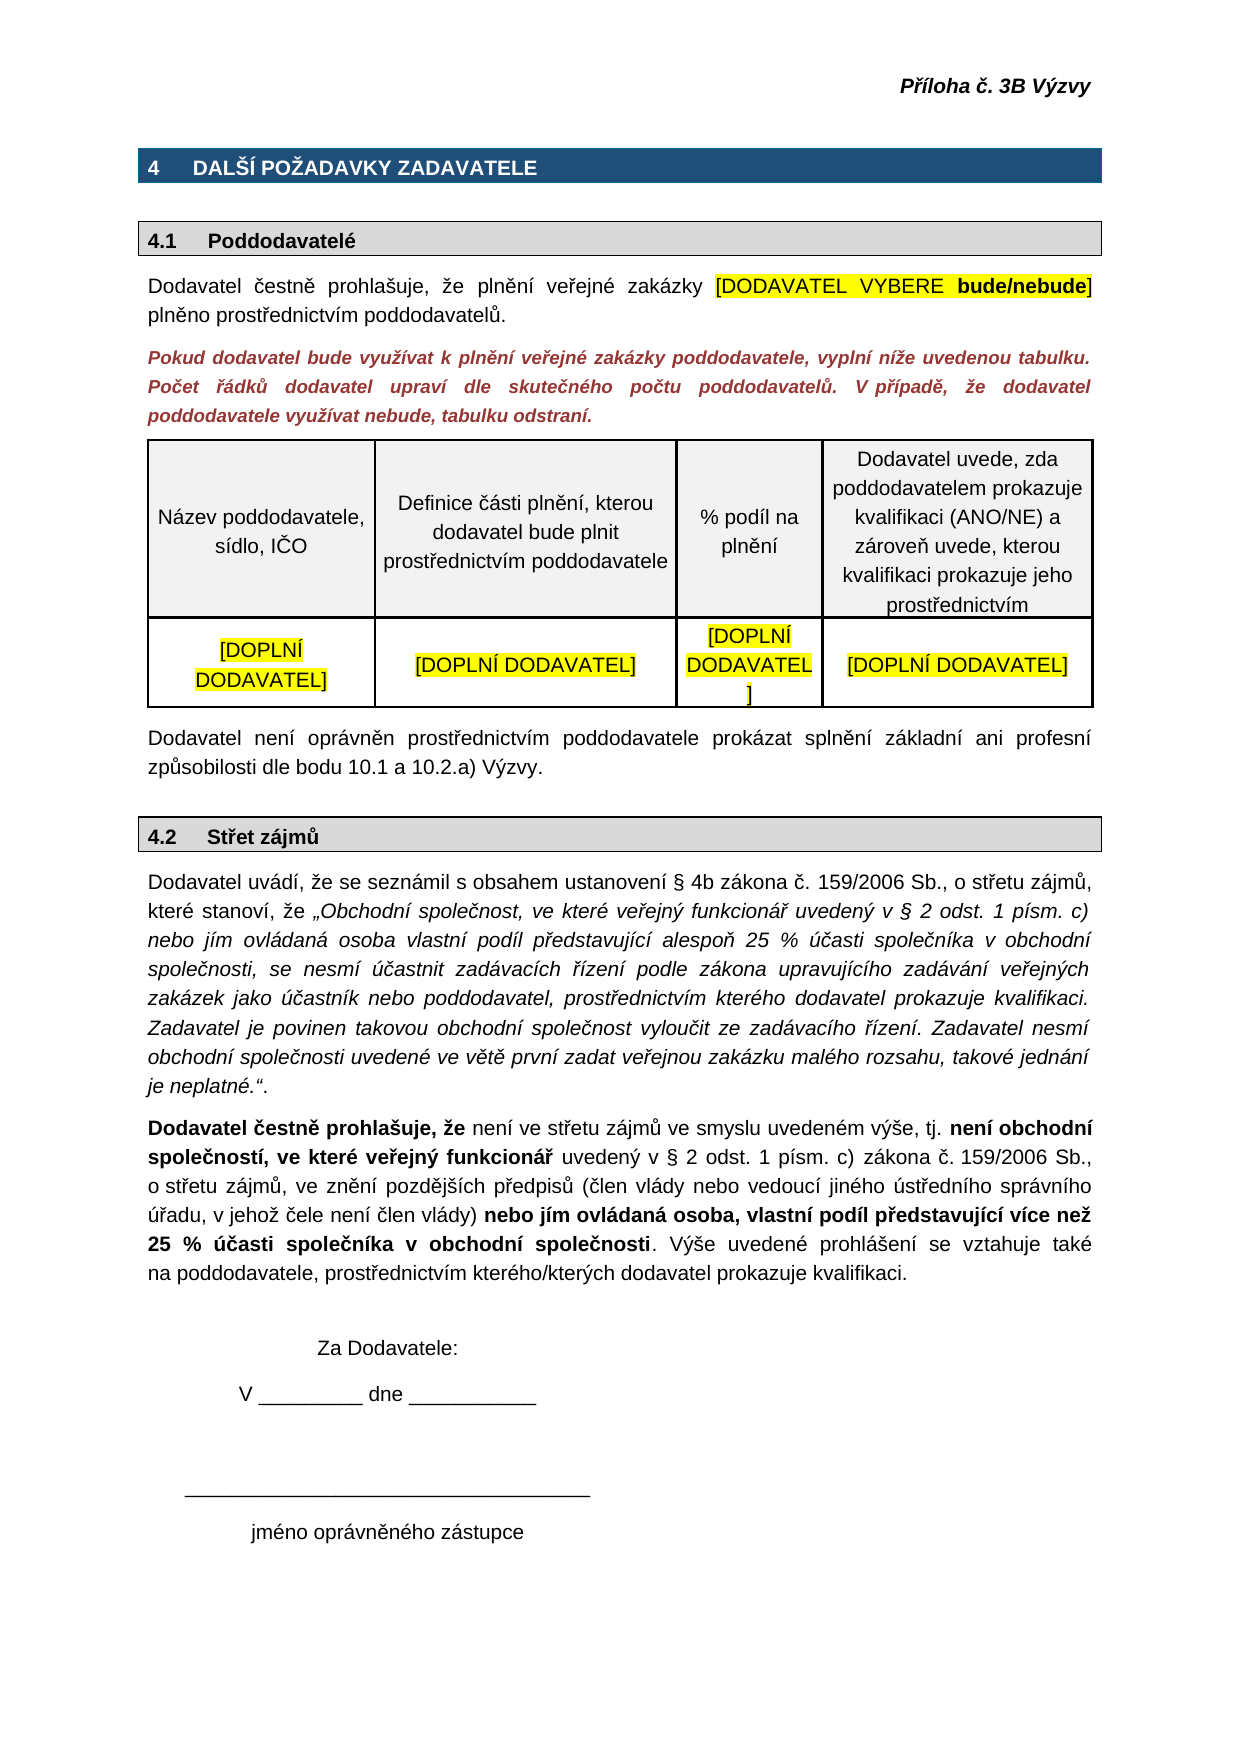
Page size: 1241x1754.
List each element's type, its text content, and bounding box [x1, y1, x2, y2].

subtitle další požadavky zadavatele [139, 149, 1101, 182]
table_header Za Dodavatele: V _________ dne ___________ [148, 1285, 627, 1423]
text Dodavatel uvádí, že se seznámil s obsahem ustanovení § 4b zákona č. 159/2006 Sb., o střetu zájmů, které stanoví, že „Obchodní společnost, ve které veřejný funkcionář uvedený v § 2 odst. 1 písm. c) nebo jím ovládaná osoba vlastní podíl představující alespoň 25 % účasti společníka v obchodní společnosti, se nesmí účastnit zadávacích řízení podle zákona upravujícího zadávání veřejných zakázek jako účastník nebo poddodavatel, prostřednictvím kterého dodavatel prokazuje kvalifikaci. Zadavatel je povinen takovou obchodní společnost vyloučit ze zadávacího řízení. Zadavatel nesmí obchodní společnosti uvedené ve větě první zadat veřejnou zakázku malého rozsahu, takové jednání je neplatné.“. [148, 864, 1092, 1098]
text Dodavatel čestně prohlašuje, že plnění veřejné zakázky [DODAVATEL VYBERE bude/nebude] plněno prostřednictvím poddodavatelů. [148, 268, 1092, 327]
table_cell [DOPLNÍ DODAVATEL] [678, 619, 821, 706]
table_cell [DOPLNÍ DODAVATEL] [824, 619, 1091, 706]
subtitle Střet zájmů [139, 818, 1101, 851]
table_cell [DOPLNÍ DODAVATEL] [149, 619, 374, 706]
text Pokud dodavatel bude využívat k plnění veřejné zakázky poddodavatele, vyplní níže uvedenou tabulku. Počet řádků dodavatel upraví dle skutečného počtu poddodavatelů. V případě, že dodavatel poddodavatele využívat nebude, tabulku odstraní. [148, 339, 1092, 427]
table_header Název poddodavatele, sídlo, IČO [149, 441, 374, 616]
table_header Dodavatel uvede, zda poddodavatelem prokazuje kvalifikaci (ANO/NE) a zároveň uvede, kterou kvalifikaci prokazuje jeho prostřednictvím [824, 441, 1091, 616]
text Dodavatel čestně prohlašuje, že není ve střetu zájmů ve smyslu uvedeném výše, tj. není obchodní společností, ve které veřejný funkcionář uvedený v § 2 odst. 1 písm. c) zákona č. 159/2006 Sb., o střetu zájmů, ve znění pozdějších předpisů (člen vlády nebo vedoucí jiného ústředního správního úřadu, v jehož čele není člen vlády) nebo jím ovládaná osoba, vlastní podíl představující více než 25 % účasti společníka v obchodní společnosti. Výše uvedené prohlášení se vztahuje také na poddodavatele, prostřednictvím kterého/kterých dodavatel prokazuje kvalifikaci. [148, 1110, 1092, 1285]
table_cell [DOPLNÍ DODAVATEL] [376, 619, 675, 706]
table_header % podíl na plnění [678, 441, 821, 616]
table_header Definice části plnění, kterou dodavatel bude plnit prostřednictvím poddodavatele [376, 441, 675, 616]
table_cell ___________________________________ jméno oprávněného zástupce [148, 1423, 627, 1593]
subtitle Poddodavatelé [139, 222, 1101, 255]
text Dodavatel není oprávněn prostřednictvím poddodavatele prokázat splnění základní ani profesní způsobilosti dle bodu 10.1 a 10.2.a) Výzvy. [148, 721, 1092, 779]
